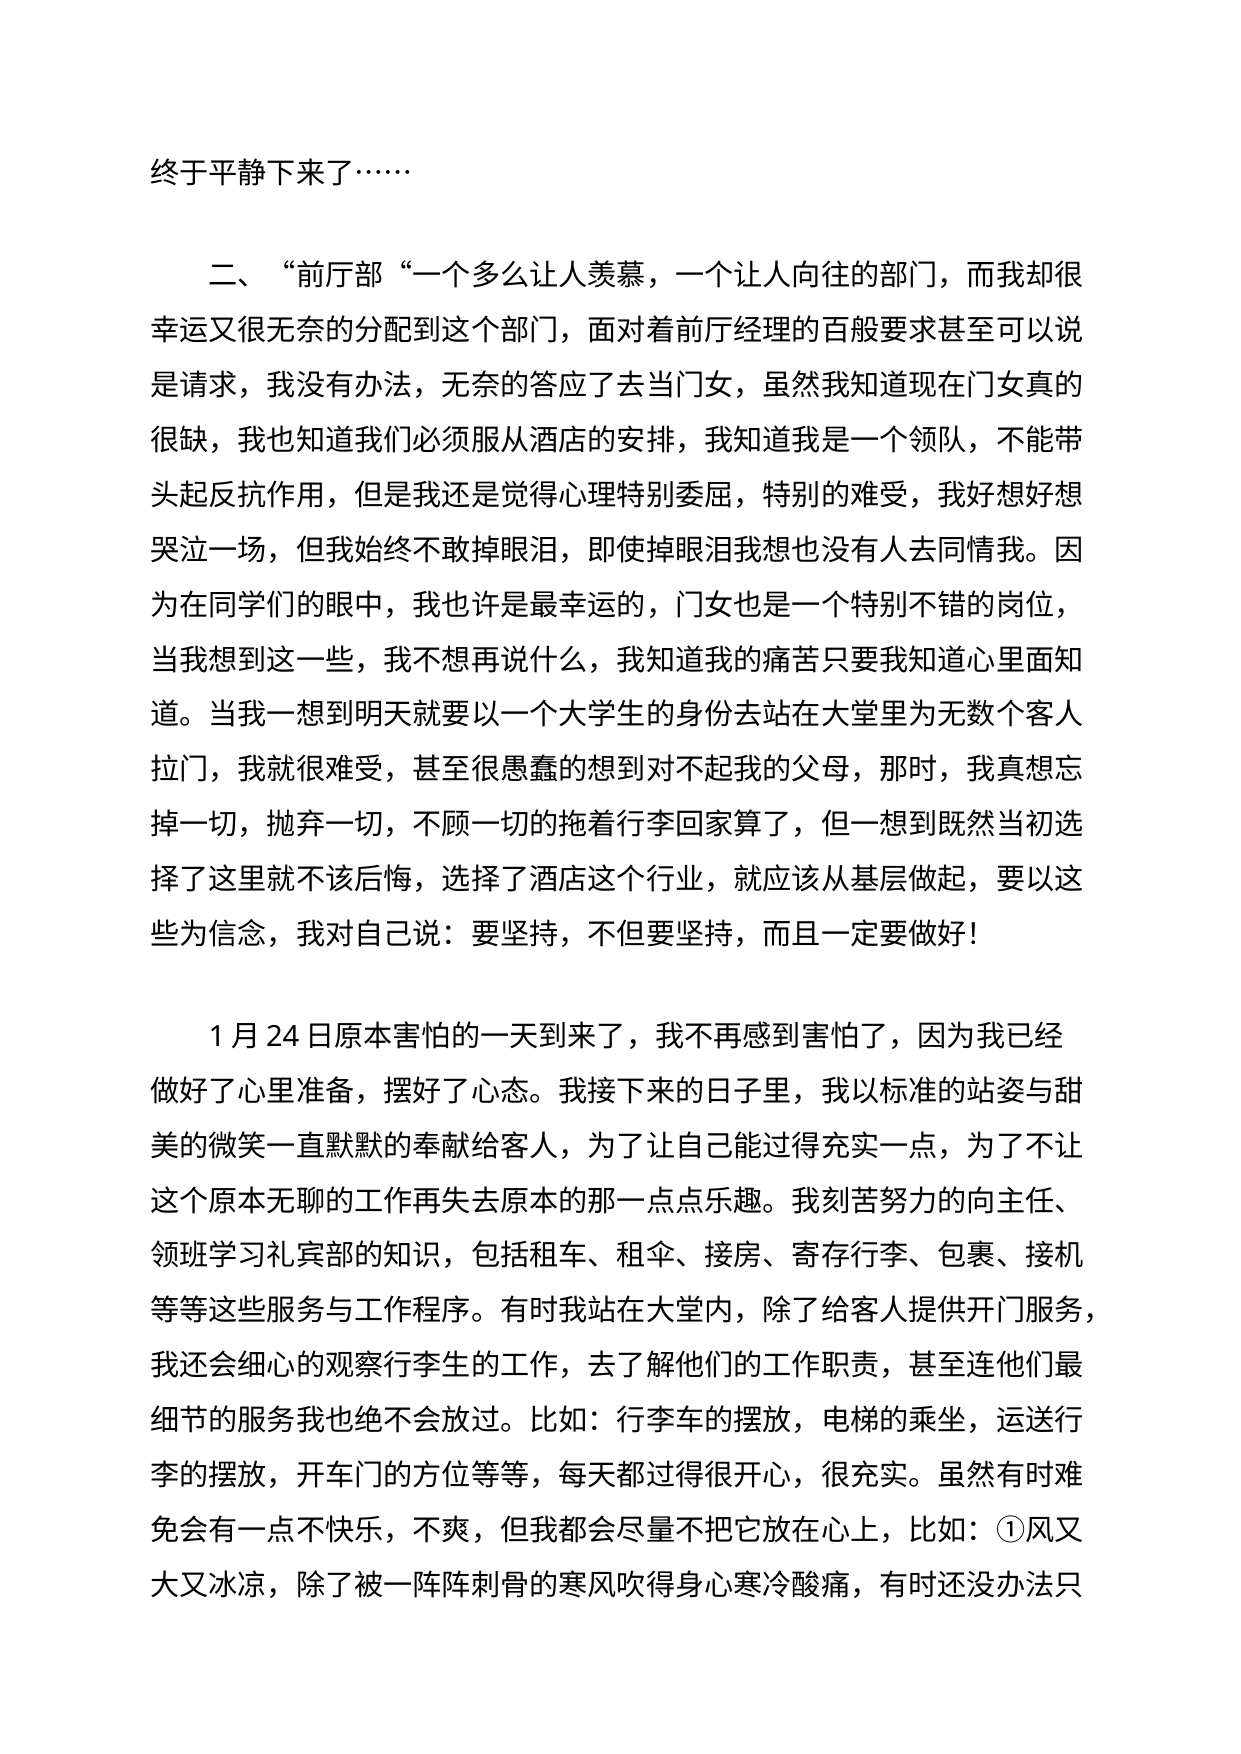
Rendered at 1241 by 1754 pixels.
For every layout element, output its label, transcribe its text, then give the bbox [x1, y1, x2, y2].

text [150, 1012, 1090, 1604]
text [150, 150, 1090, 192]
text 二、“前厅部“一个多么让人羡慕，一个让人向往的部门，而我却很幸运又很无奈的分配到这个部门，面对着前厅经理的百般要求甚至可以说是请求，我没有办法，无奈的答应了去当门女，虽然我知道现在门女真的很缺，我也知道我们必须服从酒店的安排，我知道我是一个领队，不能带头起反抗作用，但是我还是觉得心理特别委屈，特别的难受，我好想好想哭泣一场，但我始终不敢掉眼泪，即使掉眼泪我想也没有人去同情我。因为在同学们的眼中，我也许是最幸运的，门女也是一个特别不错的岗位，当我想到这一些，我不想再说什么，我知道我的痛苦只要我知道心里面知道。当我一想到明天就要以一个大学生的身份去站在大堂里为无数个客人拉门，我就很难受，甚至很愚蠢的想到对不起我的父母，那时，我真想忘掉一切，抛弃一切，不顾一切的拖着行李回家算了，但一想到既然当初选择了这里就不该后悔，选择了酒店这个行业，就应该从基层做起，要以这些为信念，我对自己说：要坚持，不但要坚持，而且一定要做好！ [150, 252, 1090, 953]
